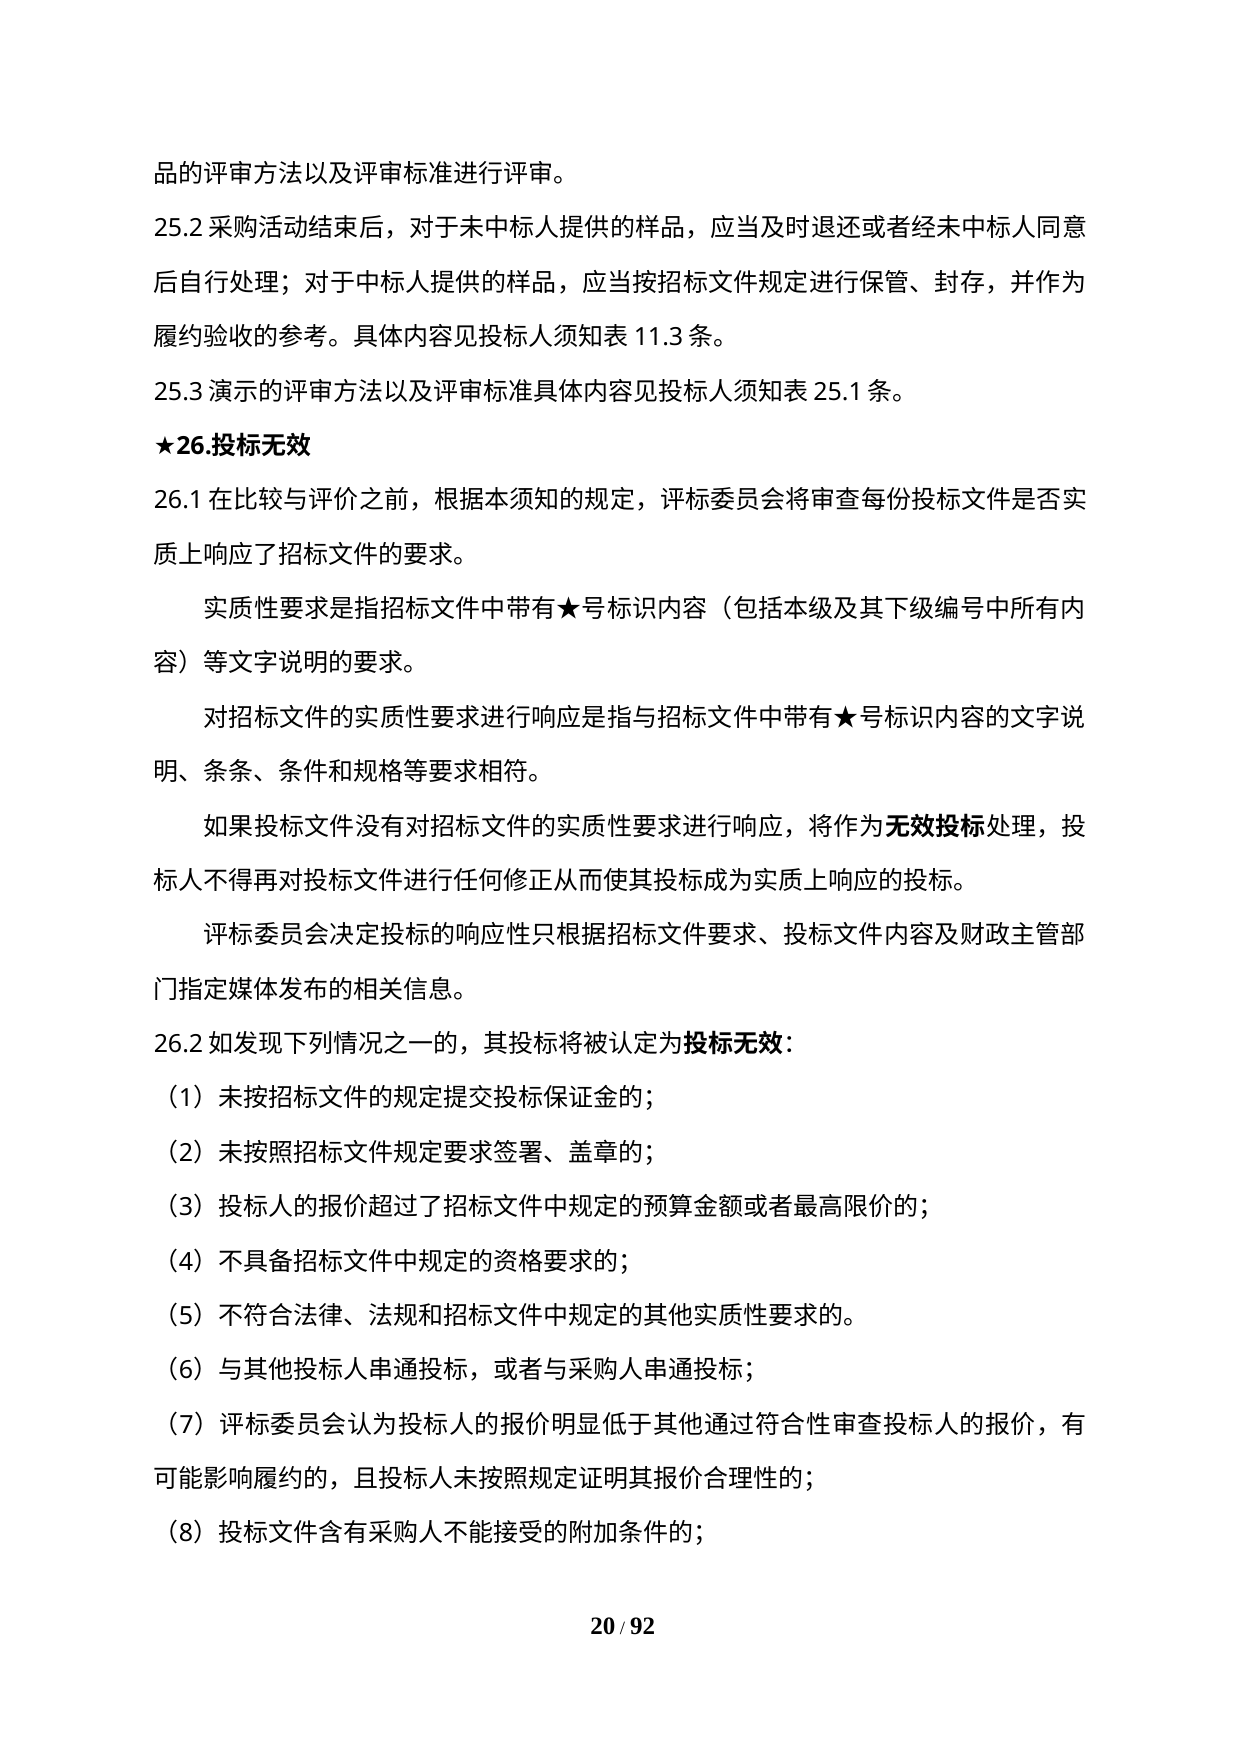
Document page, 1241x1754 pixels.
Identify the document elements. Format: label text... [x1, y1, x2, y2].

text 25.2采购活动结束后，对于未中标人提供的样品，应当及时退还或者经未中标人同意后自行处理；对于中标人提供的样品，应当按招标文件规定进行保管、封存，并作为履约验收的参考。具体内容见投标人须知表11.3条。 [153, 208, 1087, 353]
text （7）评标委员会认为投标人的报价明显低于其他通过符合性审查投标人的报价，有可能影响履约的，且投标人未按照规定证明其报价合理性的； [153, 1404, 1087, 1495]
text （2）未按照招标文件规定要求签署、盖章的； [153, 1132, 1087, 1168]
text 26.2如发现下列情况之一的，其投标将被认定为投标无效： [153, 1023, 1087, 1060]
text 26.1在比较与评价之前，根据本须知的规定，评标委员会将审查每份投标文件是否实质上响应了招标文件的要求。 [153, 480, 1087, 570]
text （6）与其他投标人串通投标，或者与采购人串通投标； [153, 1350, 1087, 1386]
text （8）投标文件含有采购人不能接受的附加条件的； [153, 1513, 1087, 1549]
text ★26.投标无效 [153, 425, 1087, 462]
text 对招标文件的实质性要求进行响应是指与招标文件中带有★号标识内容的文字说明、条条、条件和规格等要求相符。 [153, 697, 1087, 788]
text （1）未按招标文件的规定提交投标保证金的； [153, 1078, 1087, 1114]
text 实质性要求是指招标文件中带有★号标识内容（包括本级及其下级编号中所有内容）等文字说明的要求。 [153, 588, 1087, 679]
text 如果投标文件没有对招标文件的实质性要求进行响应，将作为无效投标处理，投标人不得再对投标文件进行任何修正从而使其投标成为实质上响应的投标。 [153, 806, 1087, 897]
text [153, 153, 1087, 190]
text （3）投标人的报价超过了招标文件中规定的预算金额或者最高限价的； [153, 1187, 1087, 1223]
text 25.3演示的评审方法以及评审标准具体内容见投标人须知表25.1条。 [153, 371, 1087, 407]
text （5）不符合法律、法规和招标文件中规定的其他实质性要求的。 [153, 1295, 1087, 1332]
text 评标委员会决定投标的响应性只根据招标文件要求、投标文件内容及财政主管部门指定媒体发布的相关信息。 [153, 915, 1087, 1005]
text （4）不具备招标文件中规定的资格要求的； [153, 1241, 1087, 1277]
